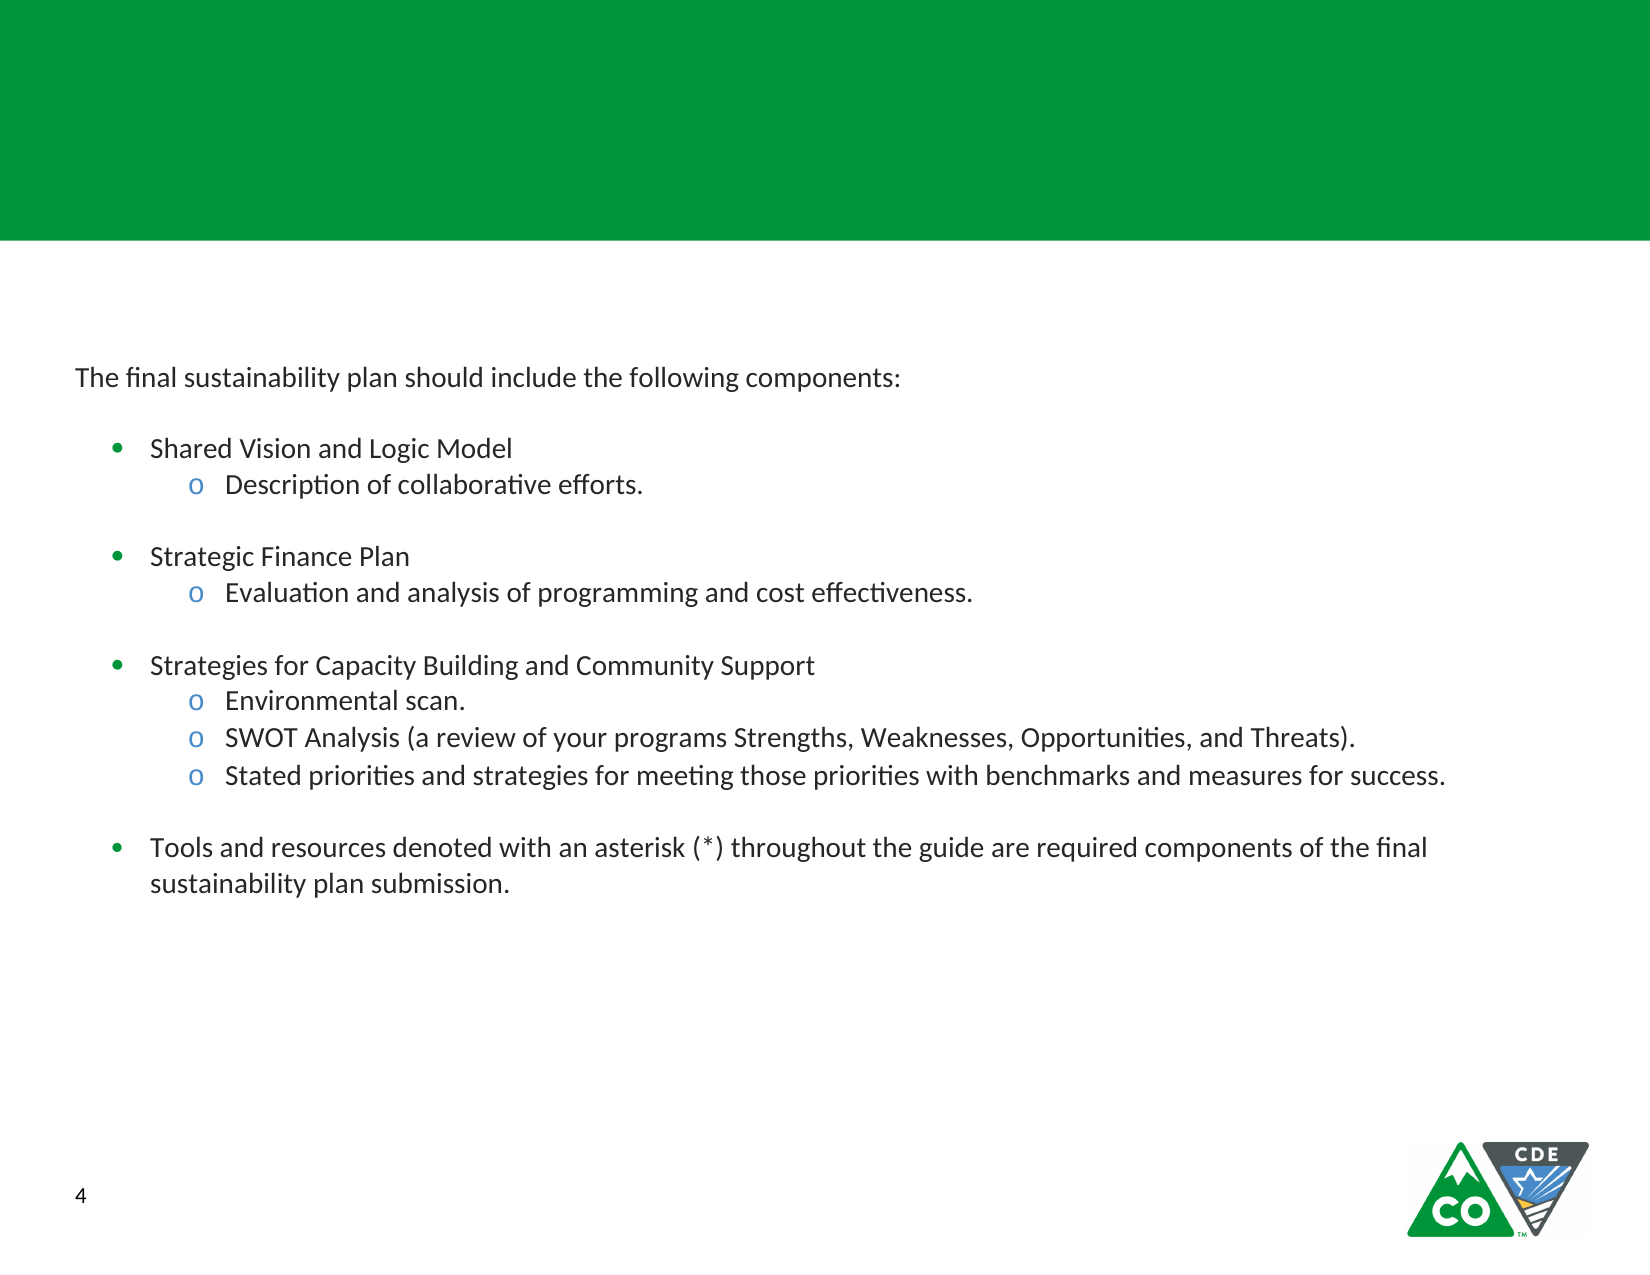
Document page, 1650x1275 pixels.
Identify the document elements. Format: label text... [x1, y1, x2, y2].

text The final sustainability plan should include the following components: [75, 359, 1575, 394]
picture [1405, 1140, 1591, 1238]
list Evaluation and analysis of programming and cost effectiveness. [187, 574, 1575, 611]
list Strategies for Capacity Building and Community Support [112, 647, 1575, 682]
list Tools and resources denoted with an asterisk (*) throughout the guide are required components of the final sustainability plan submission. [112, 829, 1575, 901]
list Description of collaborative efforts. [187, 466, 1575, 503]
list Shared Vision and Logic Model [112, 430, 1575, 466]
list Environmental scan. [187, 682, 1575, 719]
list Strategic Finance Plan [112, 538, 1575, 574]
list SWOT Analysis (a review of your programs Strengths, Weaknesses, Opportunities, and Threats). [187, 719, 1575, 757]
list Stated priorities and strategies for meeting those priorities with benchmarks and measures for success. [187, 757, 1575, 794]
